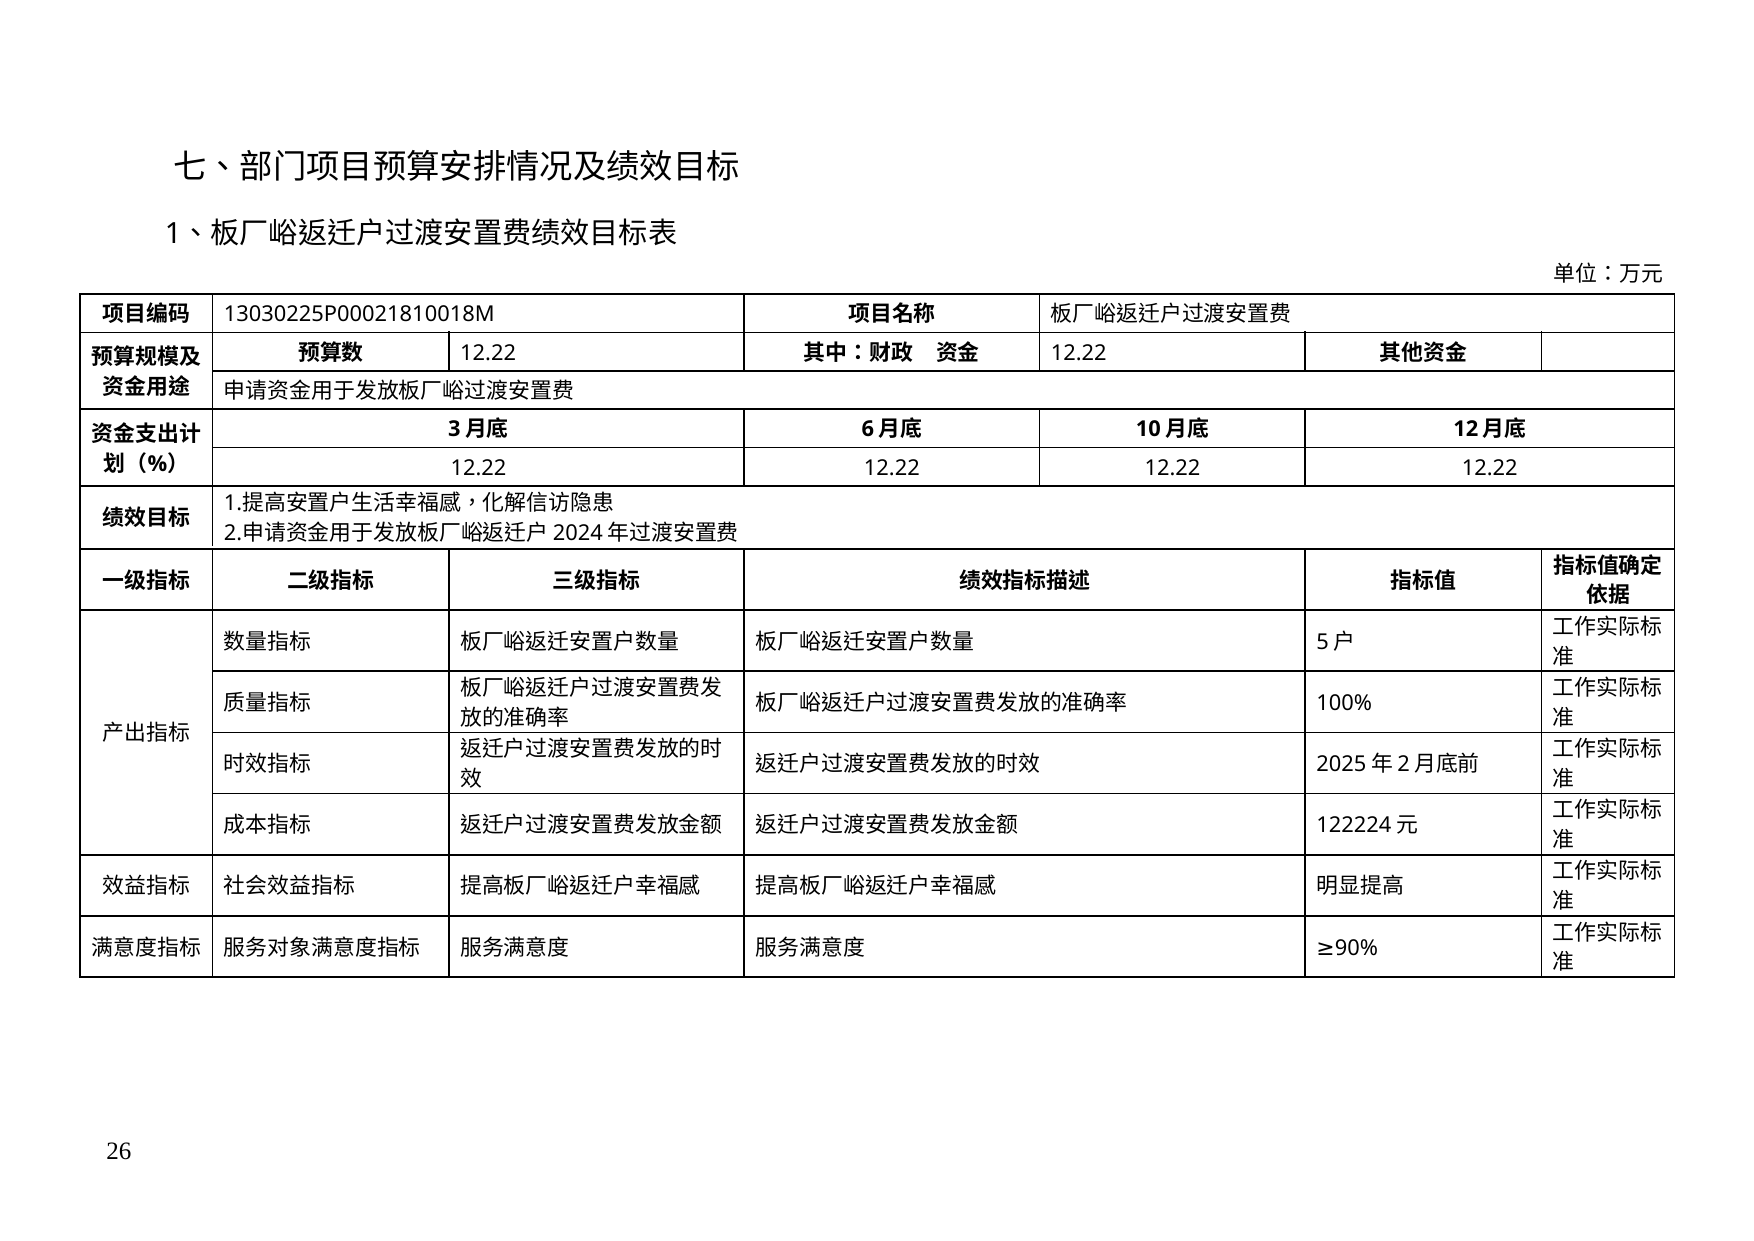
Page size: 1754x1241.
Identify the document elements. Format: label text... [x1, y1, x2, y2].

text 七、部门项目预算安排情况及绩效目标 [106, 143, 1648, 188]
table_cell 板厂峪返迁安置户数量 [450, 611, 743, 670]
table_cell 其他资金 [1306, 333, 1541, 370]
table_cell ≥90% [1306, 917, 1541, 976]
table_header 单位：万元 [81, 253, 1674, 293]
table_cell 满意度指标 [81, 917, 212, 976]
table_cell 项目名称 [745, 295, 1039, 331]
table_cell 12.22 [450, 333, 743, 370]
table_header 绩效指标描述 [745, 550, 1304, 609]
table_cell 产出指标 [81, 611, 212, 854]
table_header 一级指标 [81, 550, 212, 609]
table_cell 12.22 [1306, 448, 1674, 485]
table_cell 工作实际标准 [1542, 856, 1674, 915]
table_cell 1.提高安置户生活幸福感，化解信访隐患 2.申请资金用于发放板厂峪返迁户2024年过渡安置费 [213, 487, 1674, 546]
table_cell 申请资金用于发放板厂峪过渡安置费 [213, 372, 1674, 408]
table_cell 工作实际标准 [1542, 611, 1674, 670]
table_cell 10月底 [1040, 410, 1304, 447]
table_cell 工作实际标准 [1542, 917, 1674, 976]
table_cell 提高板厂峪返迁户幸福感 [745, 856, 1304, 915]
table_cell 100% [1306, 672, 1541, 732]
table_cell 提高板厂峪返迁户幸福感 [450, 856, 743, 915]
table_cell 返迁户过渡安置费发放的时效 [450, 733, 743, 793]
table_cell 社会效益指标 [213, 856, 448, 915]
table_cell 工作实际标准 [1542, 733, 1674, 793]
table_cell 返迁户过渡安置费发放金额 [450, 794, 743, 854]
table_cell 12.22 [213, 448, 743, 485]
table_header 指标值 [1306, 550, 1541, 609]
table_cell 13030225P00021810018M [213, 295, 743, 331]
table_cell 效益指标 [81, 856, 212, 915]
text 1、板厂峪返迁户过渡安置费绩效目标表 [106, 212, 1648, 252]
table_cell 3月底 [213, 410, 743, 447]
table_cell 项目编码 [81, 295, 212, 331]
table_cell 12.22 [745, 448, 1039, 485]
table_cell 资金支出计划（%） [81, 410, 212, 485]
table_cell 12.22 [1040, 448, 1304, 485]
table_cell 5户 [1306, 611, 1541, 670]
table_header 指标值确定依据 [1542, 550, 1674, 609]
table_cell 板厂峪返迁户过渡安置费发放的准确率 [450, 672, 743, 732]
table_cell 12.22 [1040, 333, 1304, 370]
table_cell 绩效目标 [81, 487, 212, 546]
table_cell 返迁户过渡安置费发放的时效 [745, 733, 1304, 793]
table_header 三级指标 [450, 550, 743, 609]
table_cell 工作实际标准 [1542, 794, 1674, 854]
table_cell 质量指标 [213, 672, 448, 732]
table_cell 时效指标 [213, 733, 448, 793]
table_header 二级指标 [213, 550, 448, 609]
table_cell 成本指标 [213, 794, 448, 854]
table_cell 返迁户过渡安置费发放金额 [745, 794, 1304, 854]
table_cell 板厂峪返迁户过渡安置费发放的准确率 [745, 672, 1304, 732]
table_cell 12月底 [1306, 410, 1674, 447]
table_cell 工作实际标准 [1542, 672, 1674, 732]
table_cell 明显提高 [1306, 856, 1541, 915]
table_cell 122224元 [1306, 794, 1541, 854]
table_cell 预算数 [213, 333, 448, 370]
table_cell 板厂峪返迁户过渡安置费 [1040, 295, 1674, 331]
table_cell 服务满意度 [745, 917, 1304, 976]
table_cell 预算规模及资金用途 [81, 333, 212, 408]
table_cell 2025年2月底前 [1306, 733, 1541, 793]
table_cell 服务满意度 [450, 917, 743, 976]
table_cell 6月底 [745, 410, 1039, 447]
table_cell 其中：财政 资金 [745, 333, 1039, 370]
table_cell 数量指标 [213, 611, 448, 670]
table_cell 板厂峪返迁安置户数量 [745, 611, 1304, 670]
table_cell 服务对象满意度指标 [213, 917, 448, 976]
table_cell [1542, 333, 1674, 370]
